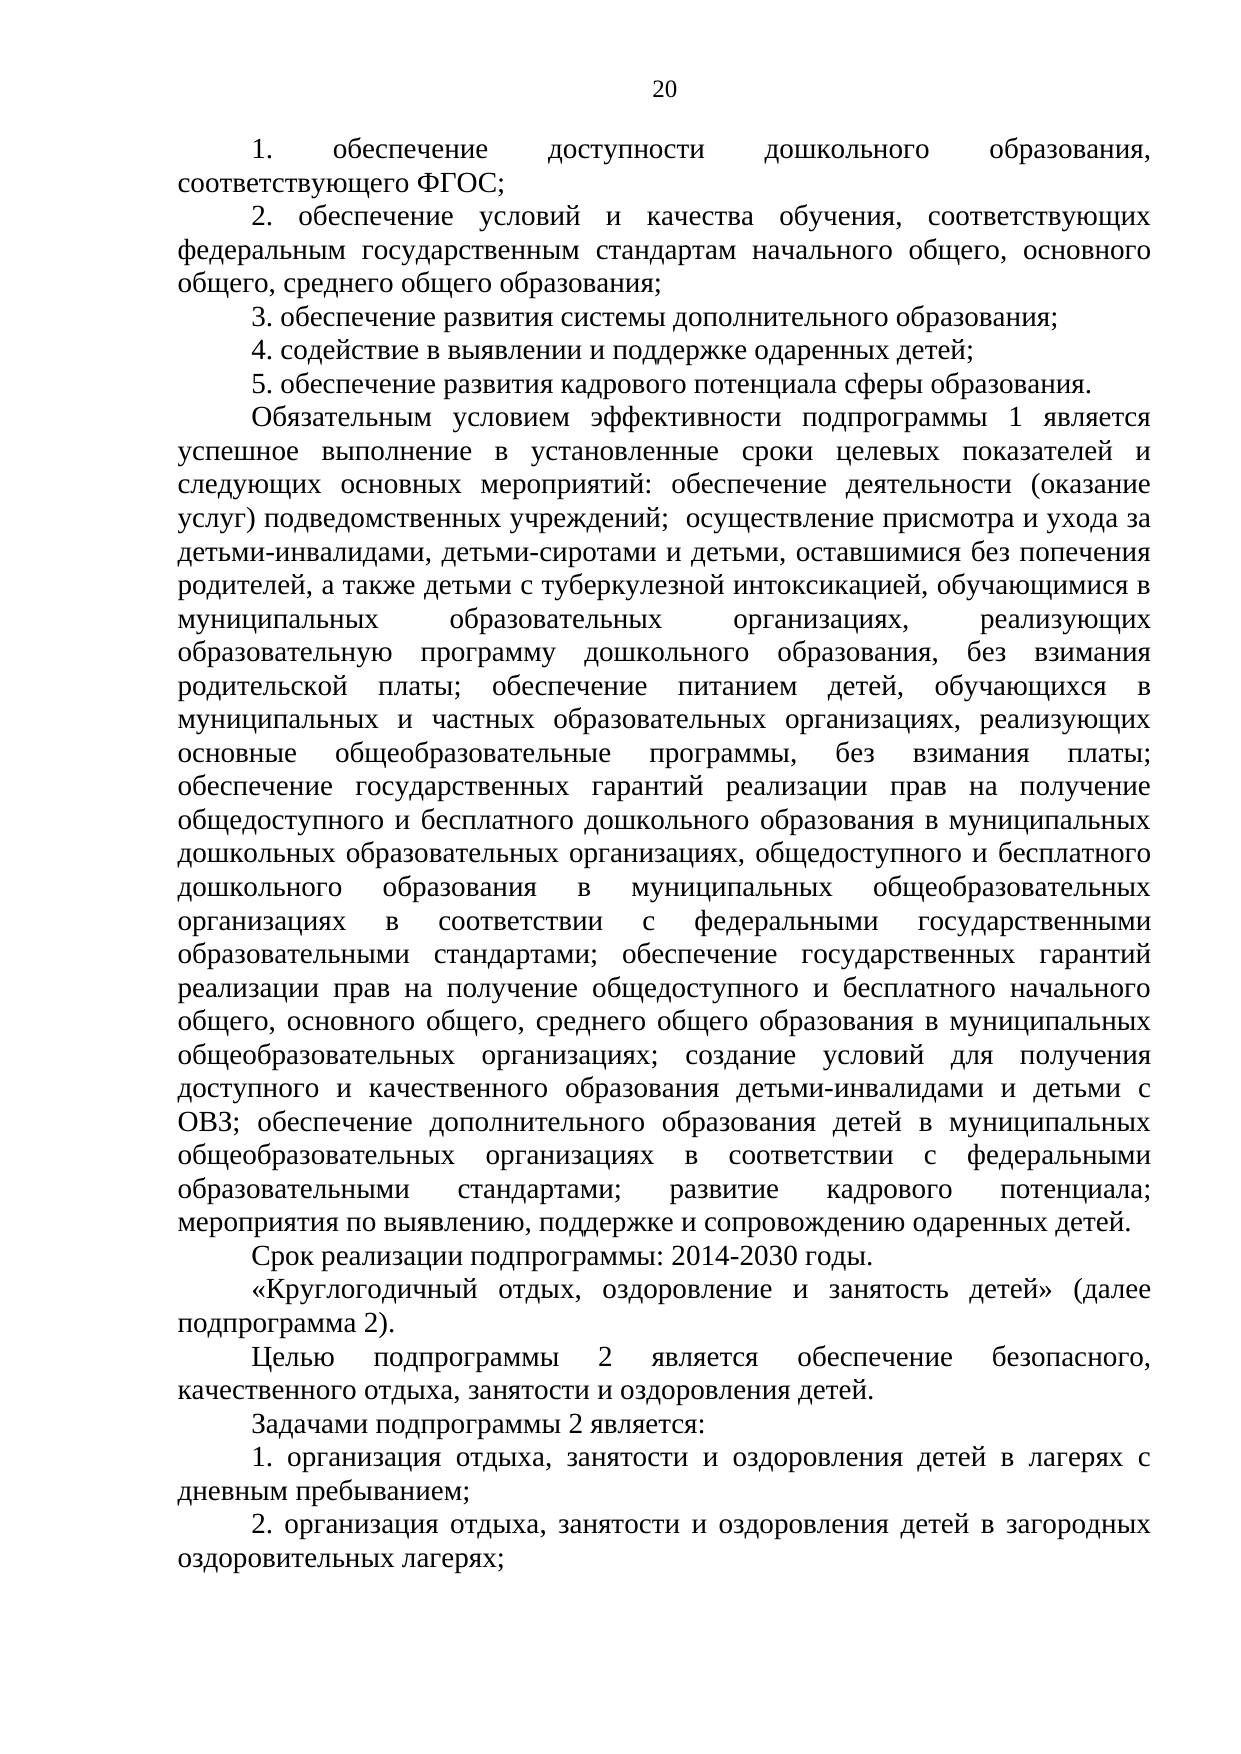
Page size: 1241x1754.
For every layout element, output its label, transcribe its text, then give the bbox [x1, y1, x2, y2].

text 4. содействие в выявлении и поддержке одаренных детей; [177, 332, 1152, 366]
text 5. обеспечение развития кадрового потенциала сферы образования. [177, 366, 1152, 399]
text 2. организация отдыха, занятости и оздоровления детей в загородных оздоровительных лагерях; [177, 1506, 1152, 1573]
text 2. обеспечение условий и качества обучения, соответствующих федеральным государственным стандартам начального общего, основного общего, среднего общего образования; [177, 198, 1152, 299]
text Целью подпрограммы 2 является обеспечение безопасного, качественного отдыха, занятости и оздоровления детей. [177, 1339, 1152, 1406]
text 1. организация отдыха, занятости и оздоровления детей в лагерях с дневным пребыванием; [177, 1439, 1152, 1506]
text 1. обеспечение доступности дошкольного образования, соответствующего ФГОС; [177, 131, 1152, 198]
text Обязательным условием эффективности подпрограммы 1 является успешное выполнение в установленные сроки целевых показателей и следующих основных мероприятий: обеспечение деятельности (оказание услуг) подведомственных учреждений; осуществление присмотра и ухода за детьми-инвалидами, детьми-сиротами и детьми, оставшимися без попечения родителей, а также детьми с туберкулезной интоксикацией, обучающимися в муниципальных образовательных организациях, реализующих образовательную программу дошкольного образования, без взимания родительской платы; обеспечение питанием детей, обучающихся в муниципальных и частных образовательных организациях, реализующих основные общеобразовательные программы, без взимания платы; обеспечение государственных гарантий реализации прав на получение общедоступного и бесплатного дошкольного образования в муниципальных дошкольных образовательных организациях, общедоступного и бесплатного дошкольного образования в муниципальных общеобразовательных организациях в соответствии с федеральными государственными образовательными стандартами; обеспечение государственных гарантий реализации прав на получение общедоступного и бесплатного начального общего, основного общего, среднего общего образования в муниципальных общеобразовательных организациях; создание условий для получения доступного и качественного образования детьми-инвалидами и детьми с ОВЗ; обеспечение дополнительного образования детей в муниципальных общеобразовательных организациях в соответствии с федеральными образовательными стандартами; развитие кадрового потенциала; мероприятия по выявлению, поддержке и сопровождению одаренных детей. [177, 399, 1152, 1238]
text Срок реализации подпрограммы: 2014-2030 годы. [177, 1238, 1152, 1272]
text 3. обеспечение развития системы дополнительного образования; [177, 299, 1152, 332]
text «Круглогодичный отдых, оздоровление и занятость детей» (далее подпрограмма 2). [177, 1272, 1152, 1339]
text Задачами подпрограммы 2 является: [177, 1406, 1152, 1439]
